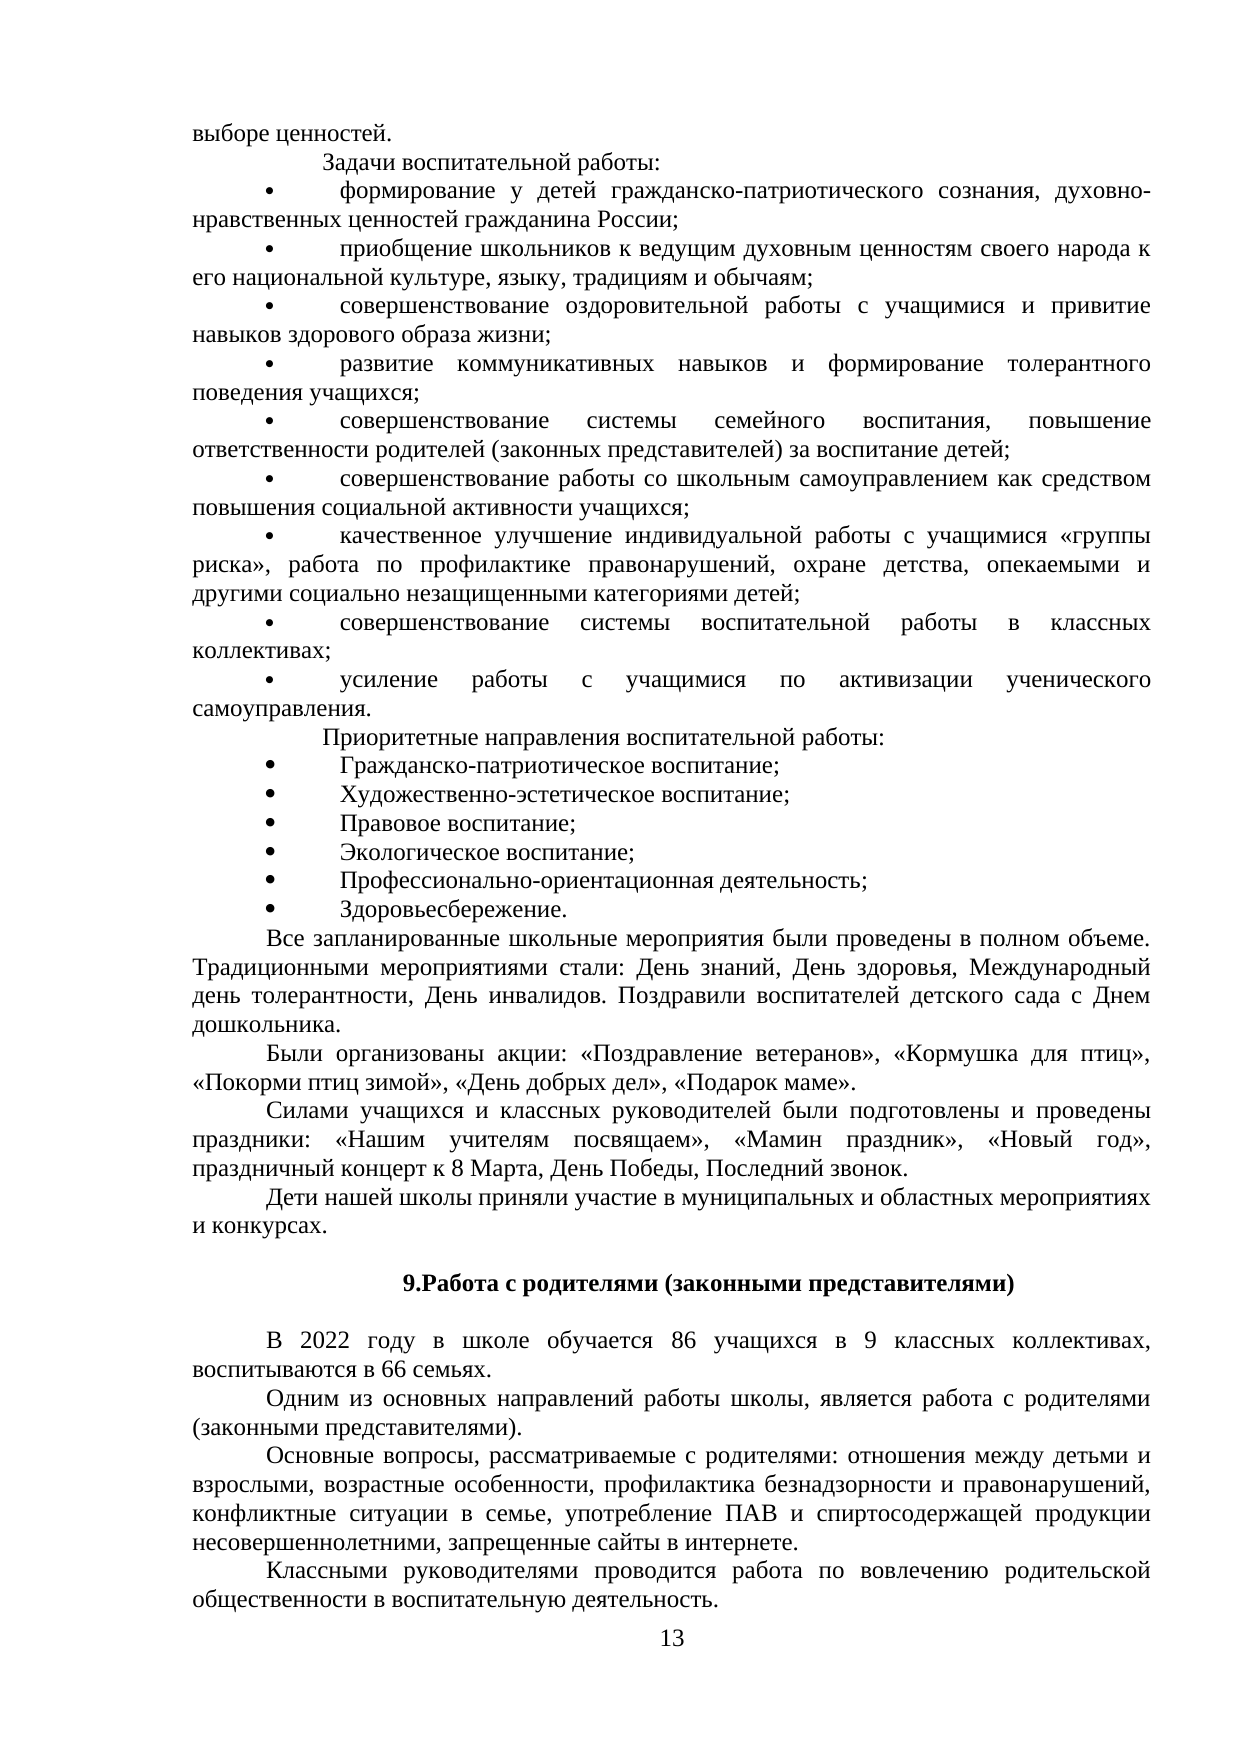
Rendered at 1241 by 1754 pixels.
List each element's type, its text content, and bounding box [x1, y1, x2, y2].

list Правовое воспитание; [192, 808, 1152, 837]
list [192, 118, 1152, 147]
text Дети нашей школы приняли участие в муниципальных и областных мероприятиях и конкурсах. [192, 1182, 1152, 1239]
list совершенствование системы воспитательной работы в классных коллективах; [192, 607, 1152, 664]
list совершенствование системы семейного воспитания, повышение ответственности родителей (законных представителей) за воспитание детей; [192, 406, 1152, 463]
text 9.Работа с родителями (законными представителями) [192, 1268, 1152, 1297]
list усиление работы с учащимися по активизации ученического самоуправления. [192, 664, 1152, 722]
list формирование у детей гражданско-патриотического сознания, духовно-нравственных ценностей гражданина России; [192, 176, 1152, 233]
list качественное улучшение индивидуальной работы с учащимися «группы риска», работа по профилактике правонарушений, охране детства, опекаемыми и другими социально незащищенными категориями детей; [192, 521, 1152, 607]
text Классными руководителями проводится работа по вовлечению родительской общественности в воспитательную деятельность. [192, 1556, 1152, 1613]
list приобщение школьников к ведущим духовным ценностям своего народа к его национальной культуре, языку, традициям и обычаям; [192, 233, 1152, 291]
text Одним из основных направлений работы школы, является работа с родителями (законными представителями). [192, 1383, 1152, 1441]
text Приоритетные направления воспитательной работы: [192, 722, 1152, 751]
list Гражданско-патриотическое воспитание; [192, 751, 1152, 779]
list развитие коммуникативных навыков и формирование толерантного поведения учащихся; [192, 348, 1152, 406]
text Все запланированные школьные мероприятия были проведены в полном объеме. Традиционными мероприятиями стали: День знаний, День здоровья, Международный день толерантности, День инвалидов. Поздравили воспитателей детского сада с Днем дошкольника. [192, 923, 1152, 1038]
list Профессионально-ориентационная деятельность; [192, 866, 1152, 894]
list совершенствование работы со школьным самоуправлением как средством повышения социальной активности учащихся; [192, 463, 1152, 521]
text Задачи воспитательной работы: [192, 147, 1152, 176]
text Силами учащихся и классных руководителей были подготовлены и проведены праздники: «Нашим учителям посвящаем», «Мамин праздник», «Новый год», праздничный концерт к 8 Марта, День Победы, Последний звонок. [192, 1096, 1152, 1182]
text В 2022 году в школе обучается 86 учащихся в 9 классных коллективах, воспитываются в 66 семьях. [192, 1326, 1152, 1383]
list совершенствование оздоровительной работы с учащимися и привитие навыков здорового образа жизни; [192, 291, 1152, 348]
list Экологическое воспитание; [192, 837, 1152, 866]
list Здоровьесбережение. [192, 894, 1152, 923]
text Основные вопросы, рассматриваемые с родителями: отношения между детьми и взрослыми, возрастные особенности, профилактика безнадзорности и правонарушений, конфликтные ситуации в семье, употребление ПАВ и спиртосодержащей продукции несовершеннолетними, запрещенные сайты в интернете. [192, 1441, 1152, 1556]
list Художественно-эстетическое воспитание; [192, 779, 1152, 808]
text Были организованы акции: «Поздравление ветеранов», «Кормушка для птиц», «Покорми птиц зимой», «День добрых дел», «Подарок маме». [192, 1038, 1152, 1096]
